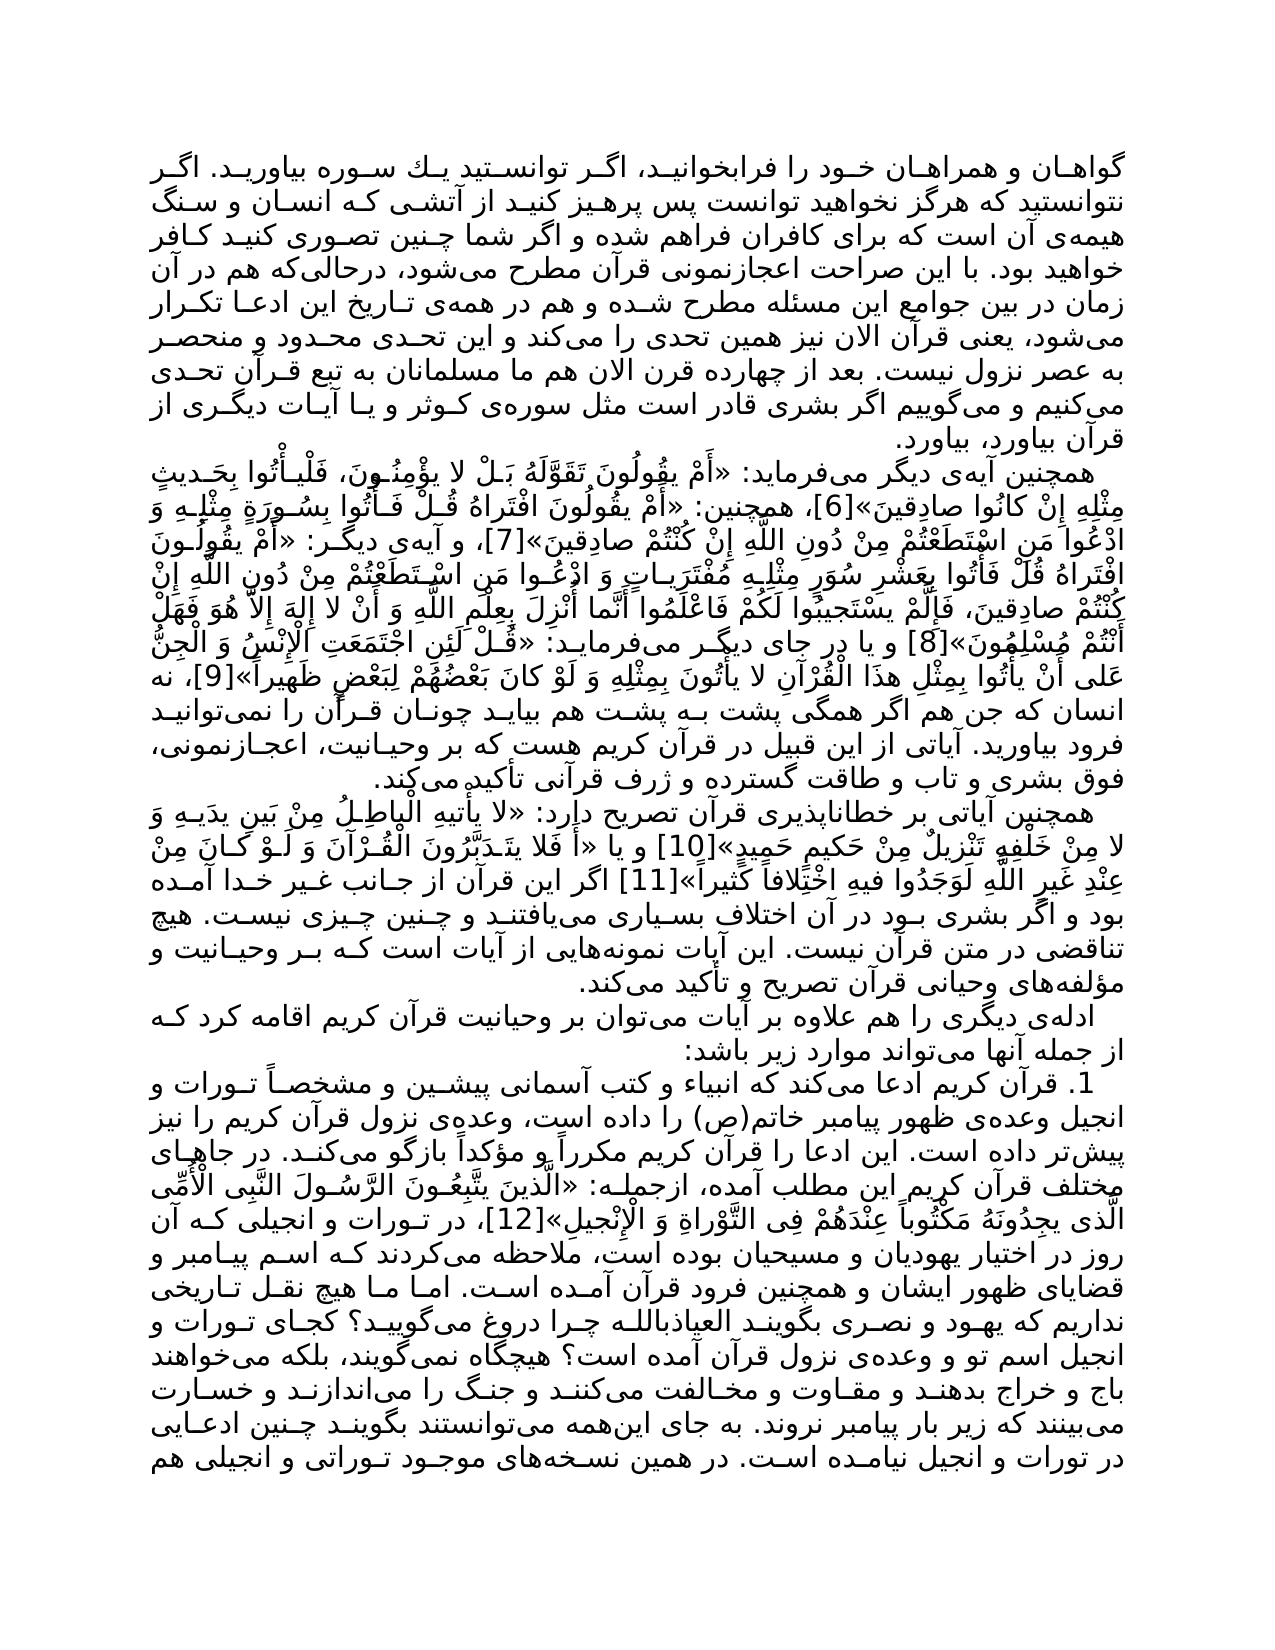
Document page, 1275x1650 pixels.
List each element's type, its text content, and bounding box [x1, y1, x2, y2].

text ادله‌ی دیگری را هم علاوه بر آیات می‌توان بر وحیانیت قرآن كریم اقامه كرد كه از جمله آنها می‌تواند موارد زیر باشد: [150, 999, 1125, 1067]
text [150, 1067, 1125, 1474]
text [150, 150, 1125, 456]
text همچنین آیاتی بر خطاناپذیری قرآن تصریح دارد: «لا یأْتیهِ الْباطِلُ مِنْ بَینِ یدَیهِ وَ لا مِنْ خَلْفِهِ تَنْزیلٌ مِنْ حَكیمٍ حَمیدٍ»[10] و یا «أَ فَلا یتَدَبَّرُونَ الْقُرْآنَ وَ لَوْ كانَ مِنْ عِنْدِ غَیرِ اللَّهِ لَوَجَدُوا فیهِ اخْتِلافاً كَثیراً»[11] اگر این قرآن از جانب غیر خدا آمده بود و اگر بشری بود در آن اختلاف بسیاری می‌یافتند و چنین چیزی نیست. هیچ تناقضی در متن قرآن نیست. این آیات نمونه‌هایی از آیات است كه بر وحیانیت و مؤلفه‌های وحیانی قرآن تصریح و تأكید می‌كند. [150, 795, 1125, 999]
text همچنین آیه‌ی دیگر می‌فرماید: «أَمْ یقُولُونَ تَقَوَّلَهُ بَلْ لا یؤْمِنُونَ، فَلْیأْتُوا بِحَدیثٍ مِثْلِهِ إِنْ كانُوا صادِقینَ»[6]، همچنین: «أَمْ یقُولُونَ افْتَراهُ قُلْ فَأْتُوا بِسُورَةٍ مِثْلِهِ وَ ادْعُوا مَنِ اسْتَطَعْتُمْ مِنْ دُونِ اللَّهِ إِنْ كُنْتُمْ صادِقینَ»[7]، و آیه‌ی دیگر: «أَمْ یقُولُونَ افْتَراهُ قُلْ فَأْتُوا بِعَشْرِ سُوَرٍ مِثْلِهِ مُفْتَرَیاتٍ وَ ادْعُوا مَنِ اسْتَطَعْتُمْ مِنْ دُونِ اللَّهِ إِنْ كُنْتُمْ صادِقینَ، فَإِلَّمْ یسْتَجیبُوا لَكُمْ فَاعْلَمُوا أَنَّما أُنْزِلَ بِعِلْمِ اللَّهِ وَ أَنْ لا إِلهَ إِلاَّ هُوَ فَهَلْ أَنْتُمْ مُسْلِمُونَ»[8] و یا در جای دیگر می‌فرماید: «قُلْ لَئِنِ اجْتَمَعَتِ الْإِنْسُ وَ الْجِنُّ عَلى‏ أَنْ یأْتُوا بِمِثْلِ هذَا الْقُرْآنِ لا یأْتُونَ بِمِثْلِهِ وَ لَوْ كانَ بَعْضُهُمْ لِبَعْضٍ ظَهیراً»[9]، نه انسان كه جن هم اگر همگی پشت به پشت هم بیاید چونان قرآن را نمی‌توانید فرود بیاورید. آیاتی از این قبیل در قرآن كریم هست كه بر وحیانیت، اعجازنمونی، فوق‌ بشری و تاب و طاقت گسترده و ژرف قرآنی تأكید می‌كند. [150, 456, 1125, 795]
